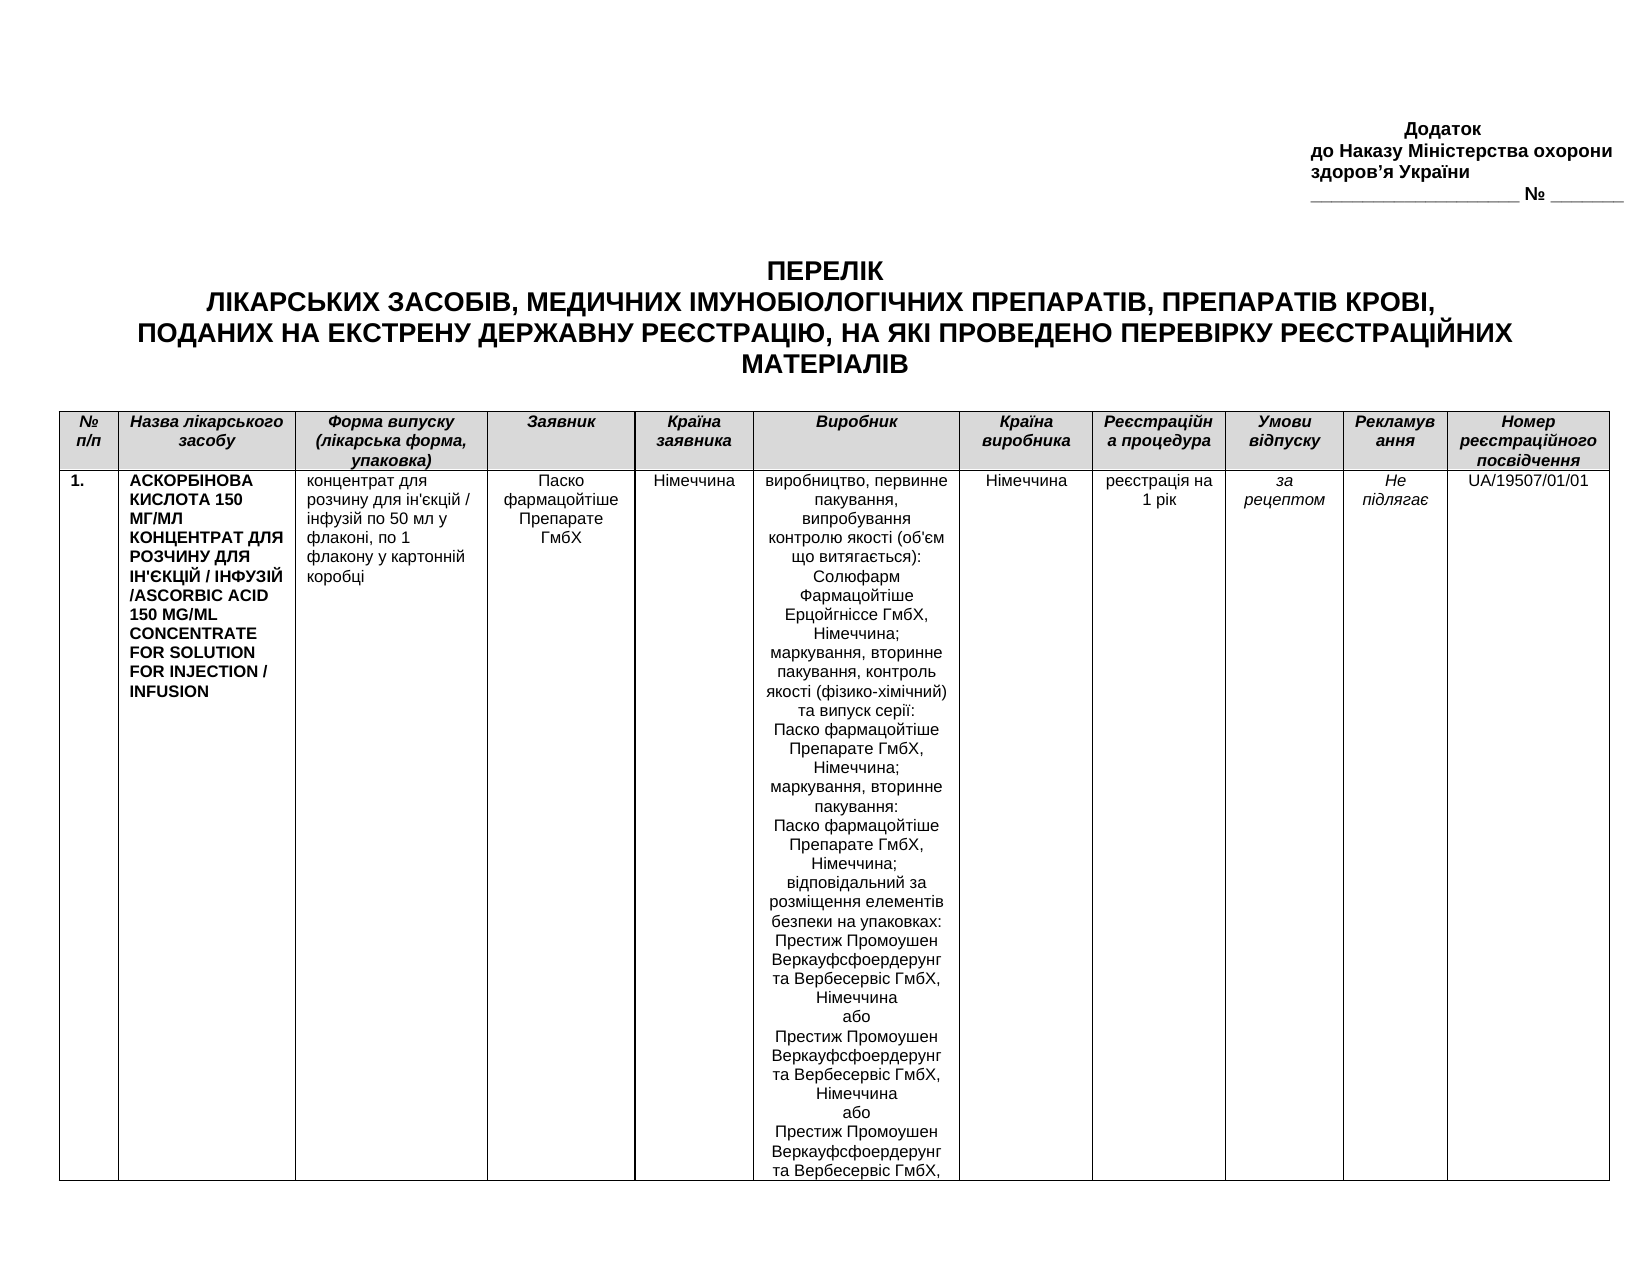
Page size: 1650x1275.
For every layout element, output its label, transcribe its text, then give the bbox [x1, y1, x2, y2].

table_cell Німеччина [960, 471, 1092, 1180]
text ЛІКАРСЬКИХ ЗАСОБІВ, МЕДИЧНИХ ІМУНОБІОЛОГІЧНИХ ПРЕПАРАТІВ, ПРЕПАРАТІВ КРОВІ, ПОДАНИХ НА ЕКСТРЕНУ ДЕРЖАВНУ РЕЄСТРАЦІЮ, НА ЯКІ ПРОВЕДЕНО ПЕРЕВІРКУ РЕЄСТРАЦІЙНИХ МАТЕРІАЛІВ [118, 286, 1532, 380]
table_header Умови відпуску [1226, 412, 1343, 469]
table_header Форма випуску (лікарська форма, упаковка) [296, 412, 487, 469]
table_cell Не підлягає [1344, 471, 1447, 1180]
table_cell концентрат для розчину для ін'єкцій / інфузій по 50 мл у флаконі, по 1 флакону у картонній коробці [296, 471, 487, 1180]
table_header № п/п [60, 412, 118, 469]
table_header Назва лікарського засобу [119, 412, 295, 469]
table_cell Німеччина [636, 471, 753, 1180]
table_header Номер реєстраційного посвідчення [1448, 412, 1609, 469]
table_header Рекламування [1344, 412, 1447, 469]
table_header Виробник [754, 412, 959, 469]
table_cell за рецептом [1226, 471, 1343, 1180]
table_header Реєстраційна процедура [1093, 412, 1225, 469]
table_cell [60, 471, 118, 1180]
table_header Країна заявника [636, 412, 753, 469]
text ПЕРЕЛІК [118, 255, 1532, 286]
table_header Країна виробника [960, 412, 1092, 469]
table_cell Паско фармацойтіше Препарате ГмбХ [488, 471, 634, 1180]
table_cell реєстрація на 1 рік [1093, 471, 1225, 1180]
table_cell UA/19507/01/01 [1448, 471, 1609, 1180]
table_header Додаток до Наказу Міністерства охорони здоров’я України ____________________ № _______ [1299, 118, 1650, 204]
table_header Заявник [488, 412, 634, 469]
